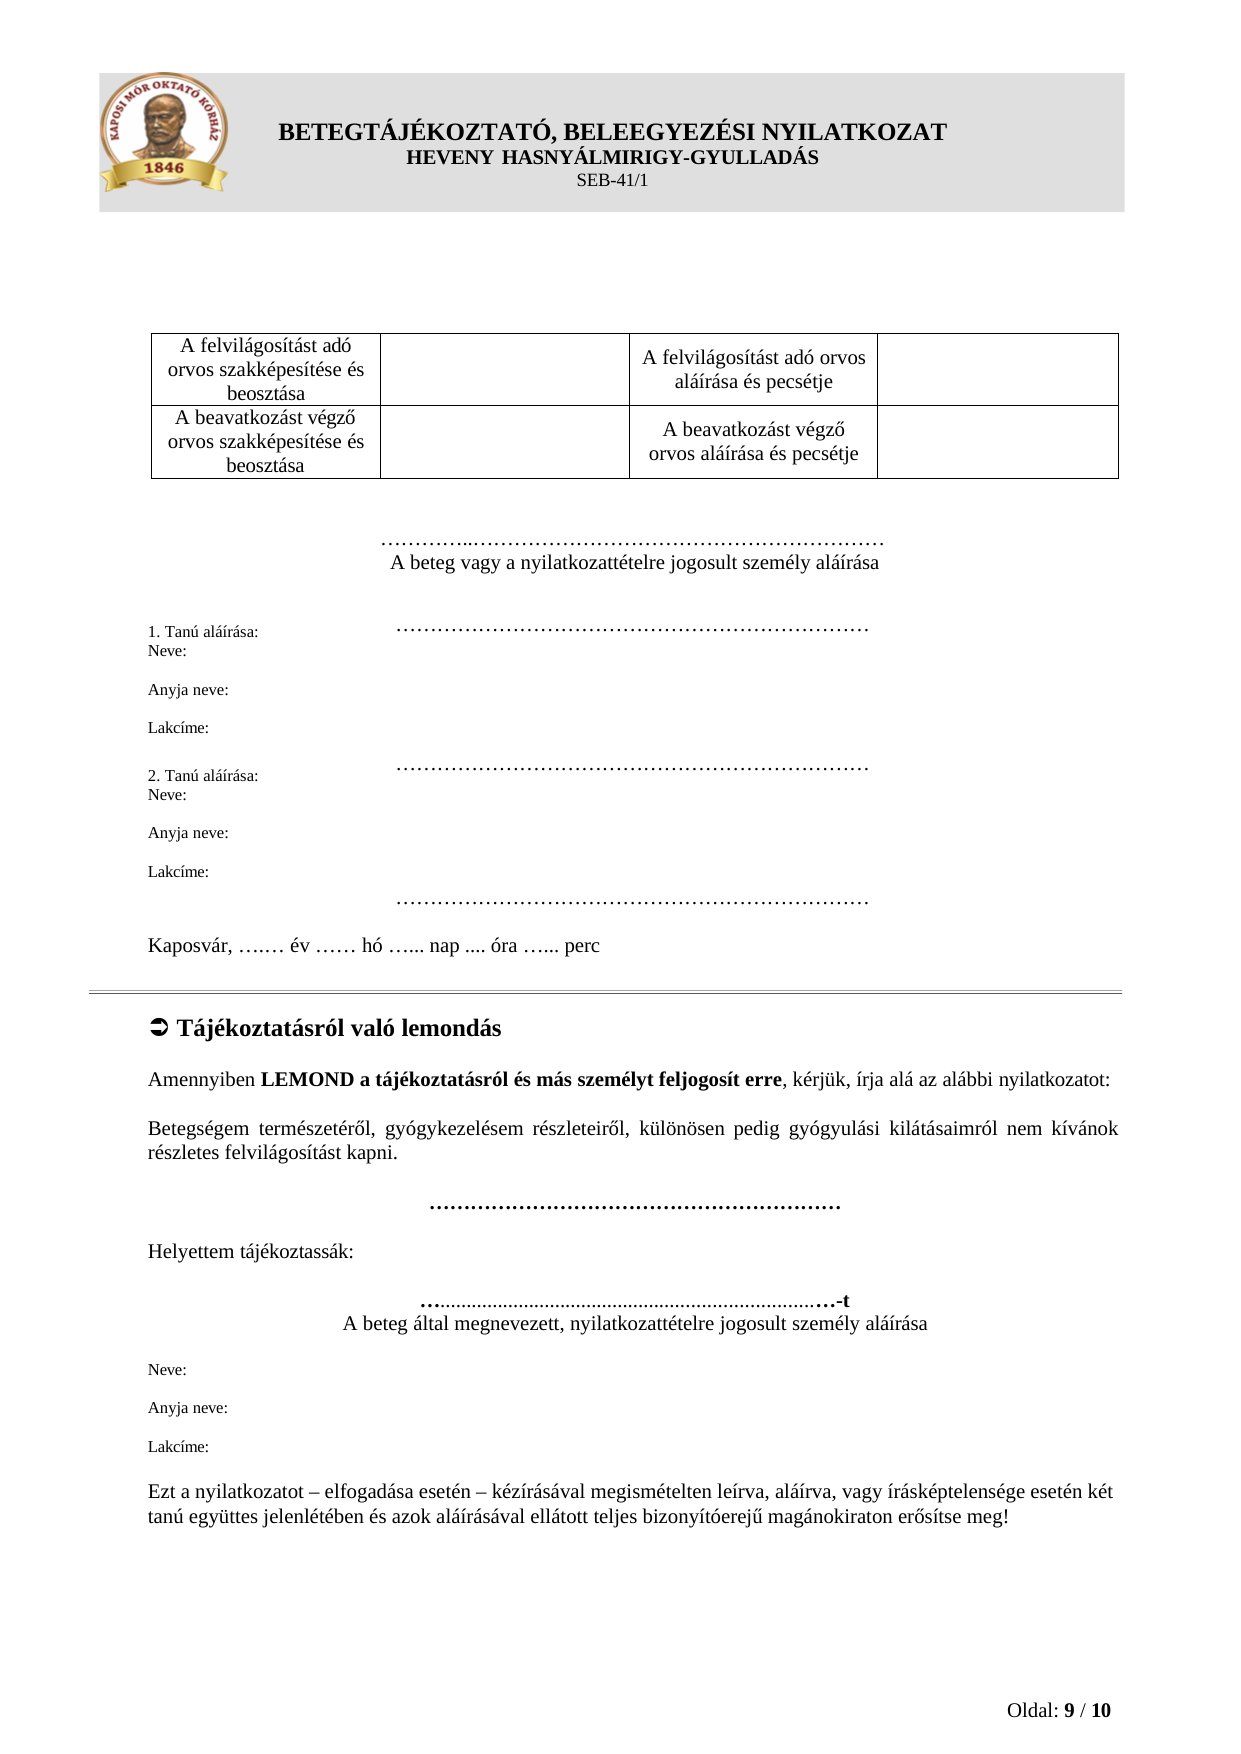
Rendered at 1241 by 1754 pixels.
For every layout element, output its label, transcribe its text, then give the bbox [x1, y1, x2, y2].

table_cell [878, 406, 1118, 477]
text Amennyiben LEMOND a tájékoztatásról és más személyt feljogosít erre, kérjük, írja alá az alábbi nyilatkozatot: [148, 1067, 1181, 1091]
text Anyja neve: [148, 1398, 1181, 1417]
table_cell A beavatkozást végző orvos szakképesítése és beosztása [152, 406, 380, 477]
list Tanú aláírása: Neve: [148, 766, 259, 804]
table_header [878, 334, 1118, 405]
subtitle Tájékoztatásról való lemondás [148, 1013, 1181, 1042]
picture [99, 72, 229, 193]
text …………………………………………………………… [395, 612, 1181, 636]
text Ezt a nyilatkozatot – elfogadása esetén – kézírásával megismételten leírva, aláírva, vagy írásképtelensége esetén két tanú együttes jelenlétében és azok aláírásával ellátott teljes bizonyítóerejű magánokiraton erősítse meg! [148, 1479, 1128, 1528]
text Neve: [148, 1360, 1181, 1379]
table_header A felvilágosítást adó orvos aláírása és pecsétje [630, 334, 877, 405]
text …………………………………………………… [89, 1190, 1181, 1214]
text Lakcíme: [148, 1437, 1181, 1456]
table_cell [381, 406, 629, 477]
text Helyettem tájékoztassák: [148, 1238, 1181, 1263]
text A beteg által megnevezett, nyilatkozattételre jogosult személy aláírása [89, 1312, 1181, 1336]
text Anyja neve: Lakcíme: [148, 823, 230, 881]
table_header A felvilágosítást adó orvos szakképesítése és beosztása [152, 334, 380, 405]
text …………..…………………………………………………… A beteg vagy a nyilatkozattételre jogosult személy aláírása [380, 526, 898, 574]
table_header [381, 334, 629, 405]
subtitle … …-t [89, 1288, 1181, 1312]
list Tanú aláírása: Neve: [148, 622, 259, 660]
text Betegségem természetéről, gyógykezelésem részleteiről, különösen pedig gyógyulási kilátásaimról nem kívánok részletes felvilágosítást kapni. [148, 1116, 1128, 1164]
text Anyja neve: Lakcíme: [148, 679, 230, 737]
text …………………………………………………………… Kaposvár, ….… év …… hó …... nap .... óra …... perc [148, 885, 883, 957]
text …………………………………………………………… [395, 751, 1181, 775]
table_cell A beavatkozást végző orvos aláírása és pecsétje [630, 406, 877, 477]
